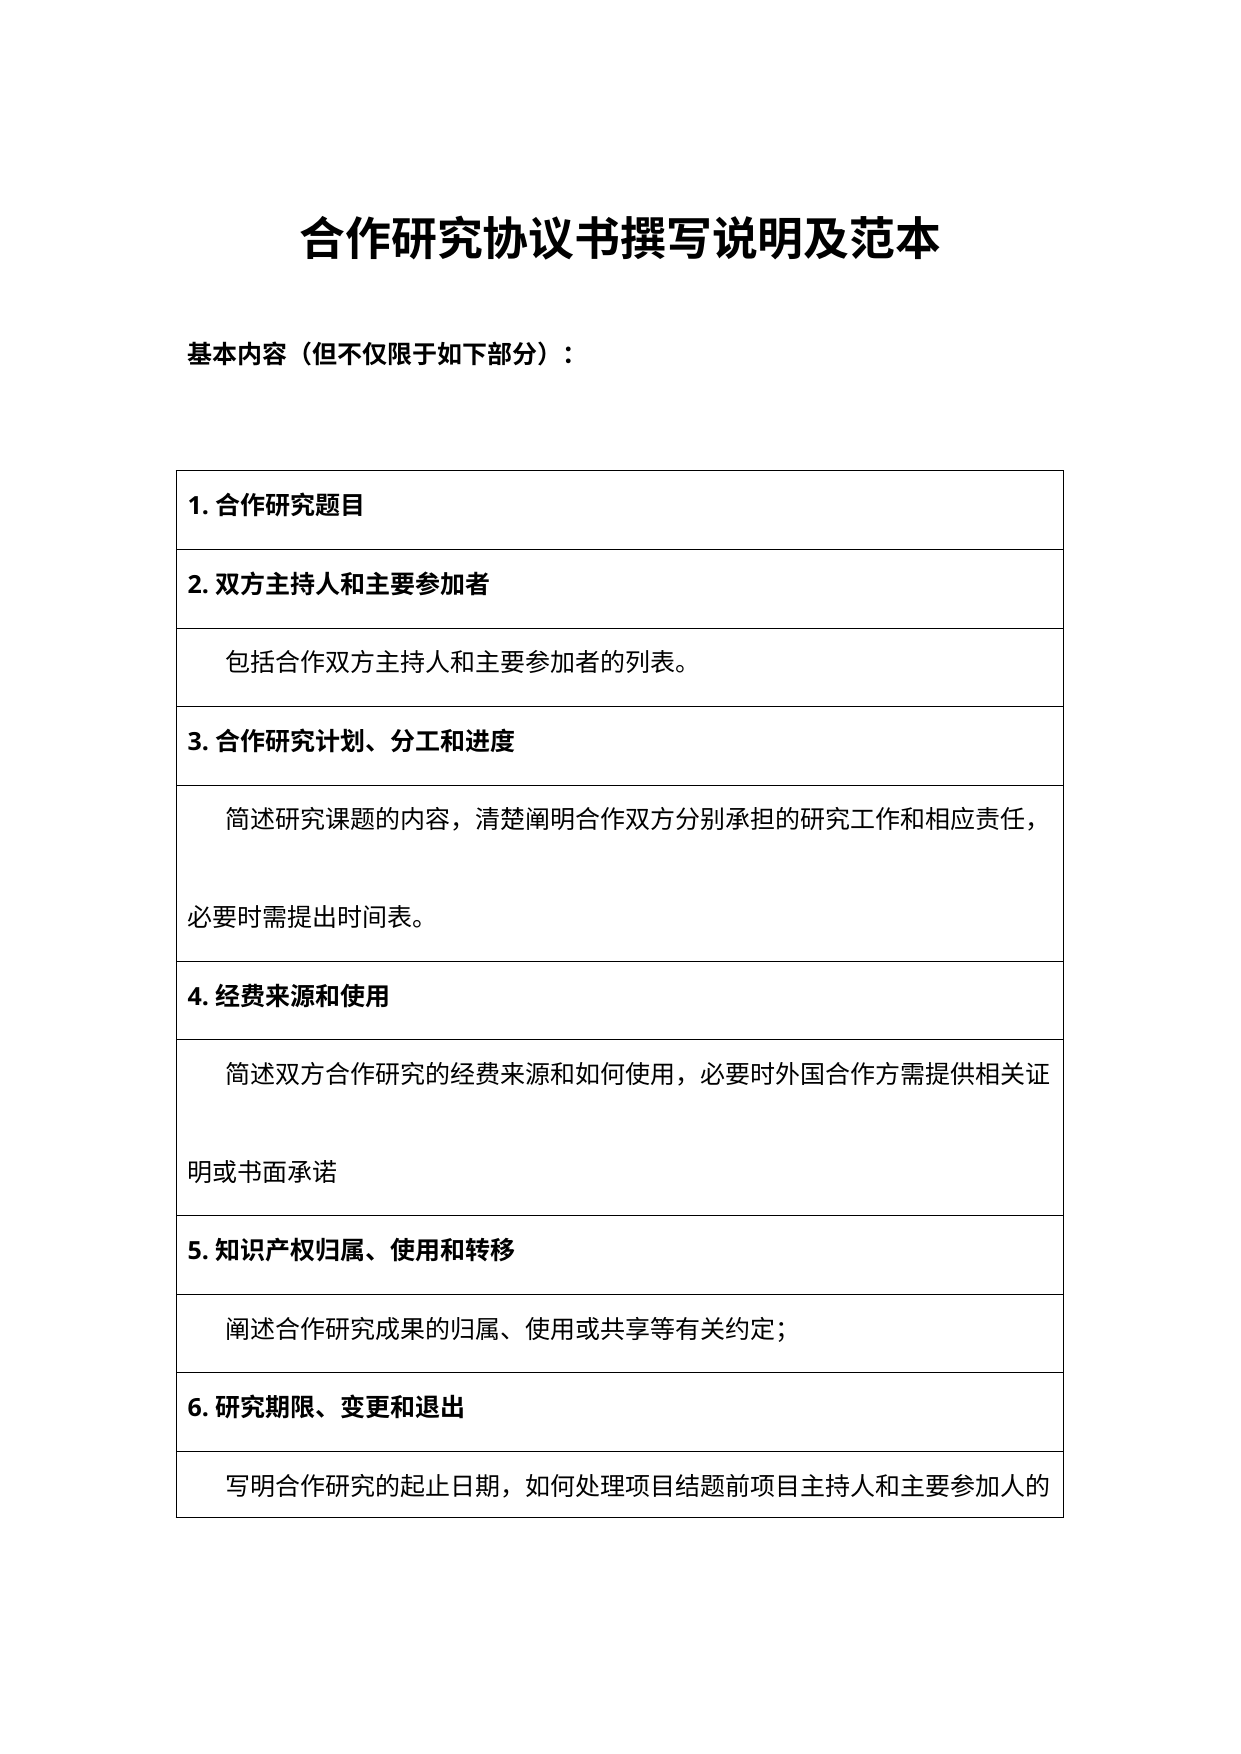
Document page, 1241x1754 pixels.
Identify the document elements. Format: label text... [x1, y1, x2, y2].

table_cell 5. 知识产权归属、使用和转移 [177, 1216, 1063, 1294]
subtitle 基本内容（但不仅限于如下部分）： [187, 320, 1053, 385]
table_cell 简述研究课题的内容，清楚阐明合作双方分别承担的研究工作和相应责任，必要时需提出时间表。 [177, 786, 1063, 961]
table_cell 6. 研究期限、变更和退出 [177, 1373, 1063, 1451]
table_cell 2. 双方主持人和主要参加者 [177, 550, 1063, 627]
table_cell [177, 1452, 1063, 1517]
table_cell 3. 合作研究计划、分工和进度 [177, 707, 1063, 784]
title 合作研究协议书撰写说明及范本 [187, 187, 1053, 284]
table_cell 包括合作双方主持人和主要参加者的列表。 [177, 629, 1063, 706]
table_cell 4. 经费来源和使用 [177, 962, 1063, 1039]
table_cell 简述双方合作研究的经费来源和如何使用，必要时外国合作方需提供相关证明或书面承诺 [177, 1040, 1063, 1215]
table_header 1. 合作研究题目 [177, 471, 1063, 549]
table_cell 阐述合作研究成果的归属、使用或共享等有关约定； [177, 1295, 1063, 1372]
